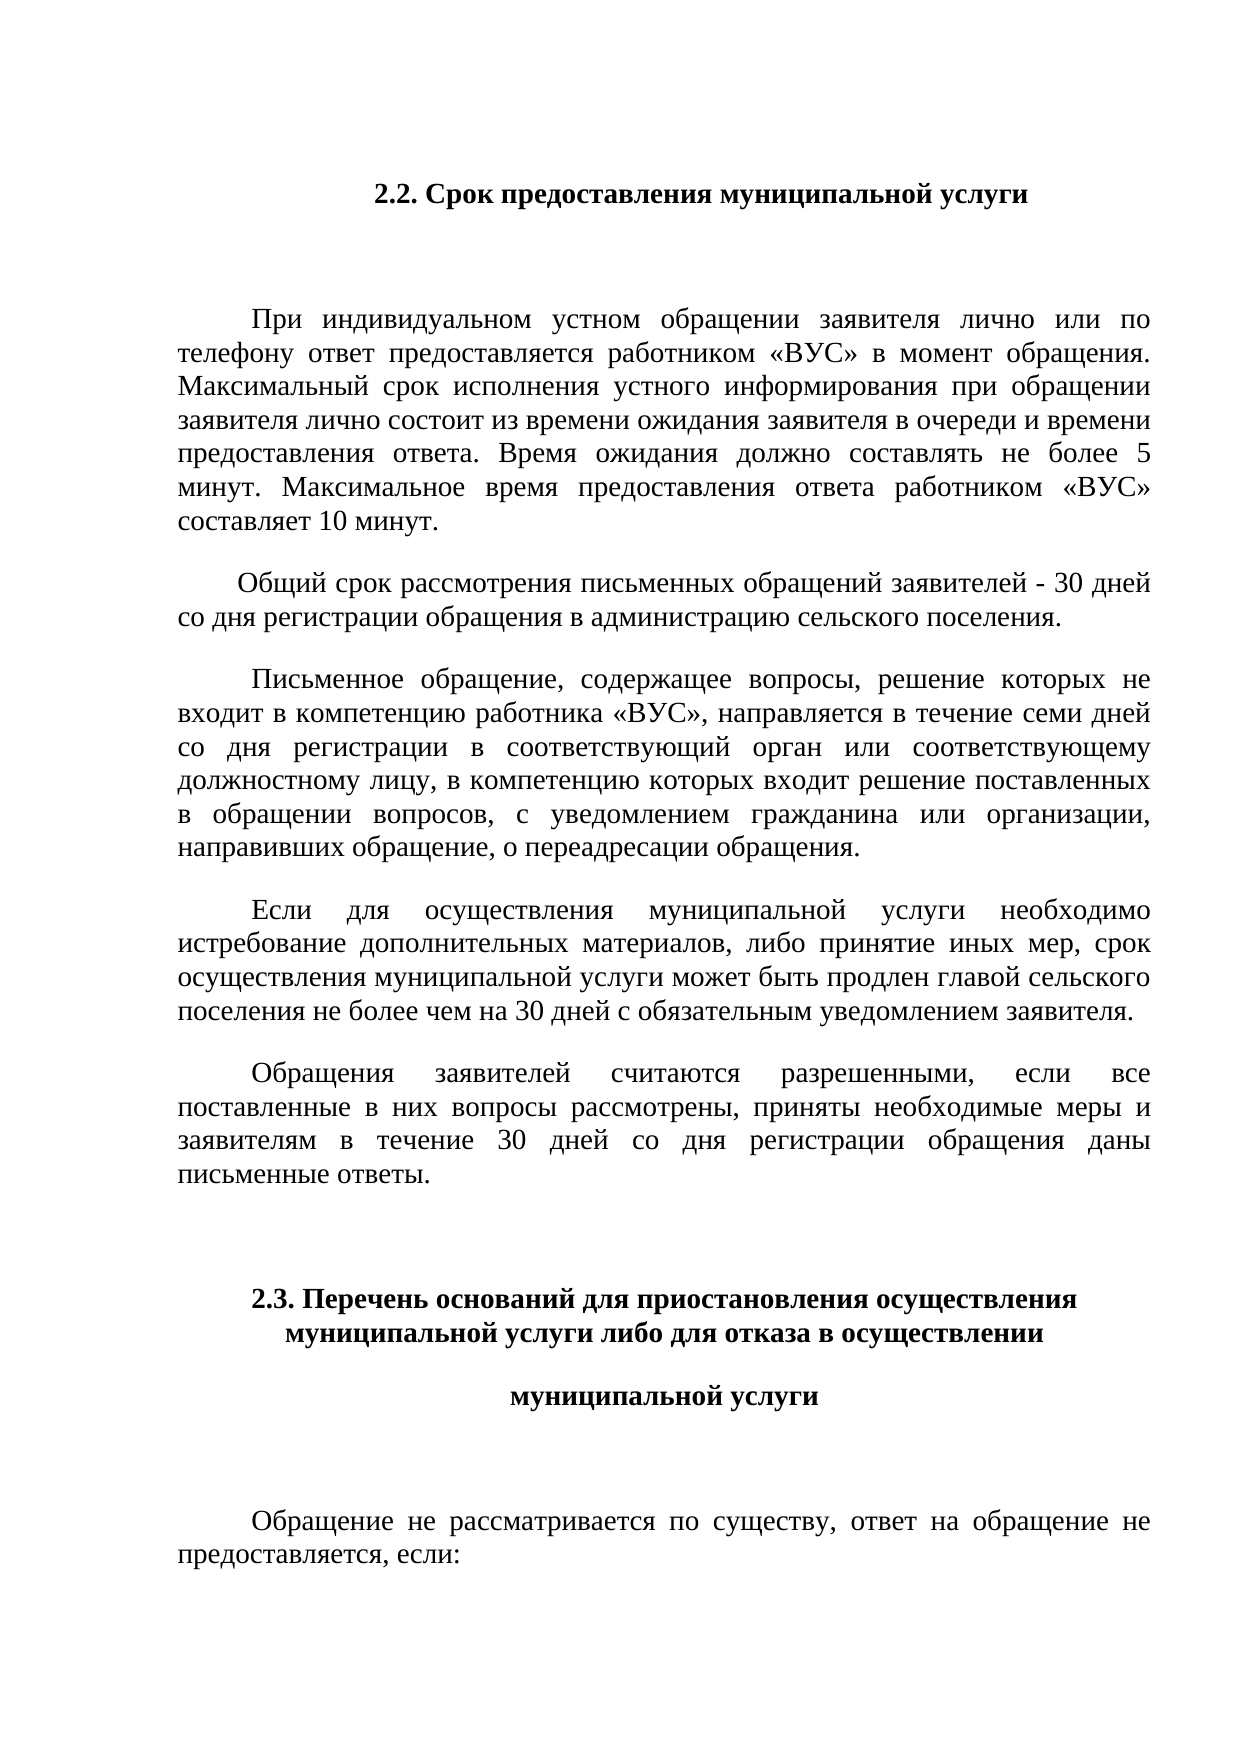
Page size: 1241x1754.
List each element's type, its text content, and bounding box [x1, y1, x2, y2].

text При индивидуальном устном обращении заявителя лично или по телефону ответ предоставляется работником «ВУС» в момент обращения. Максимальный срок исполнения устного информирования при обращении заявителя лично состоит из времени ожидания заявителя в очереди и времени предоставления ответа. Время ожидания должно составлять не более 5 минут. Максимальное время предоставления ответа работником «ВУС» составляет 10 минут. [177, 301, 1152, 536]
text муниципальной услуги [177, 1378, 1152, 1411]
text Общий срок рассмотрения письменных обращений заявителей - 30 дней со дня регистрации обращения в администрацию сельского поселения. [177, 565, 1152, 632]
text 2.3. Перечень оснований для приостановления осуществления муниципальной услуги либо для отказа в осуществлении [177, 1281, 1152, 1348]
text Обращения заявителей считаются разрешенными, если все поставленные в них вопросы рассмотрены, приняты необходимые меры и заявителям в течение 30 дней со дня регистрации обращения даны письменные ответы. [177, 1055, 1152, 1189]
text Если для осуществления муниципальной услуги необходимо истребование дополнительных материалов, либо принятие иных мер, срок осуществления муниципальной услуги может быть продлен главой сельского поселения не более чем на 30 дней с обязательным уведомлением заявителя. [177, 892, 1152, 1026]
text Обращение не рассматривается по существу, ответ на обращение не предоставляется, если: [177, 1503, 1152, 1570]
text Письменное обращение, содержащее вопросы, решение которых не входит в компетенцию работника «ВУС», направляется в течение семи дней со дня регистрации в соответствующий орган или соответствующему должностному лицу, в компетенцию которых входит решение поставленных в обращении вопросов, с уведомлением гражданина или организации, направивших обращение, о переадресации обращения. [177, 662, 1152, 863]
text 2.2. Срок предоставления муниципальной услуги [177, 176, 1152, 209]
